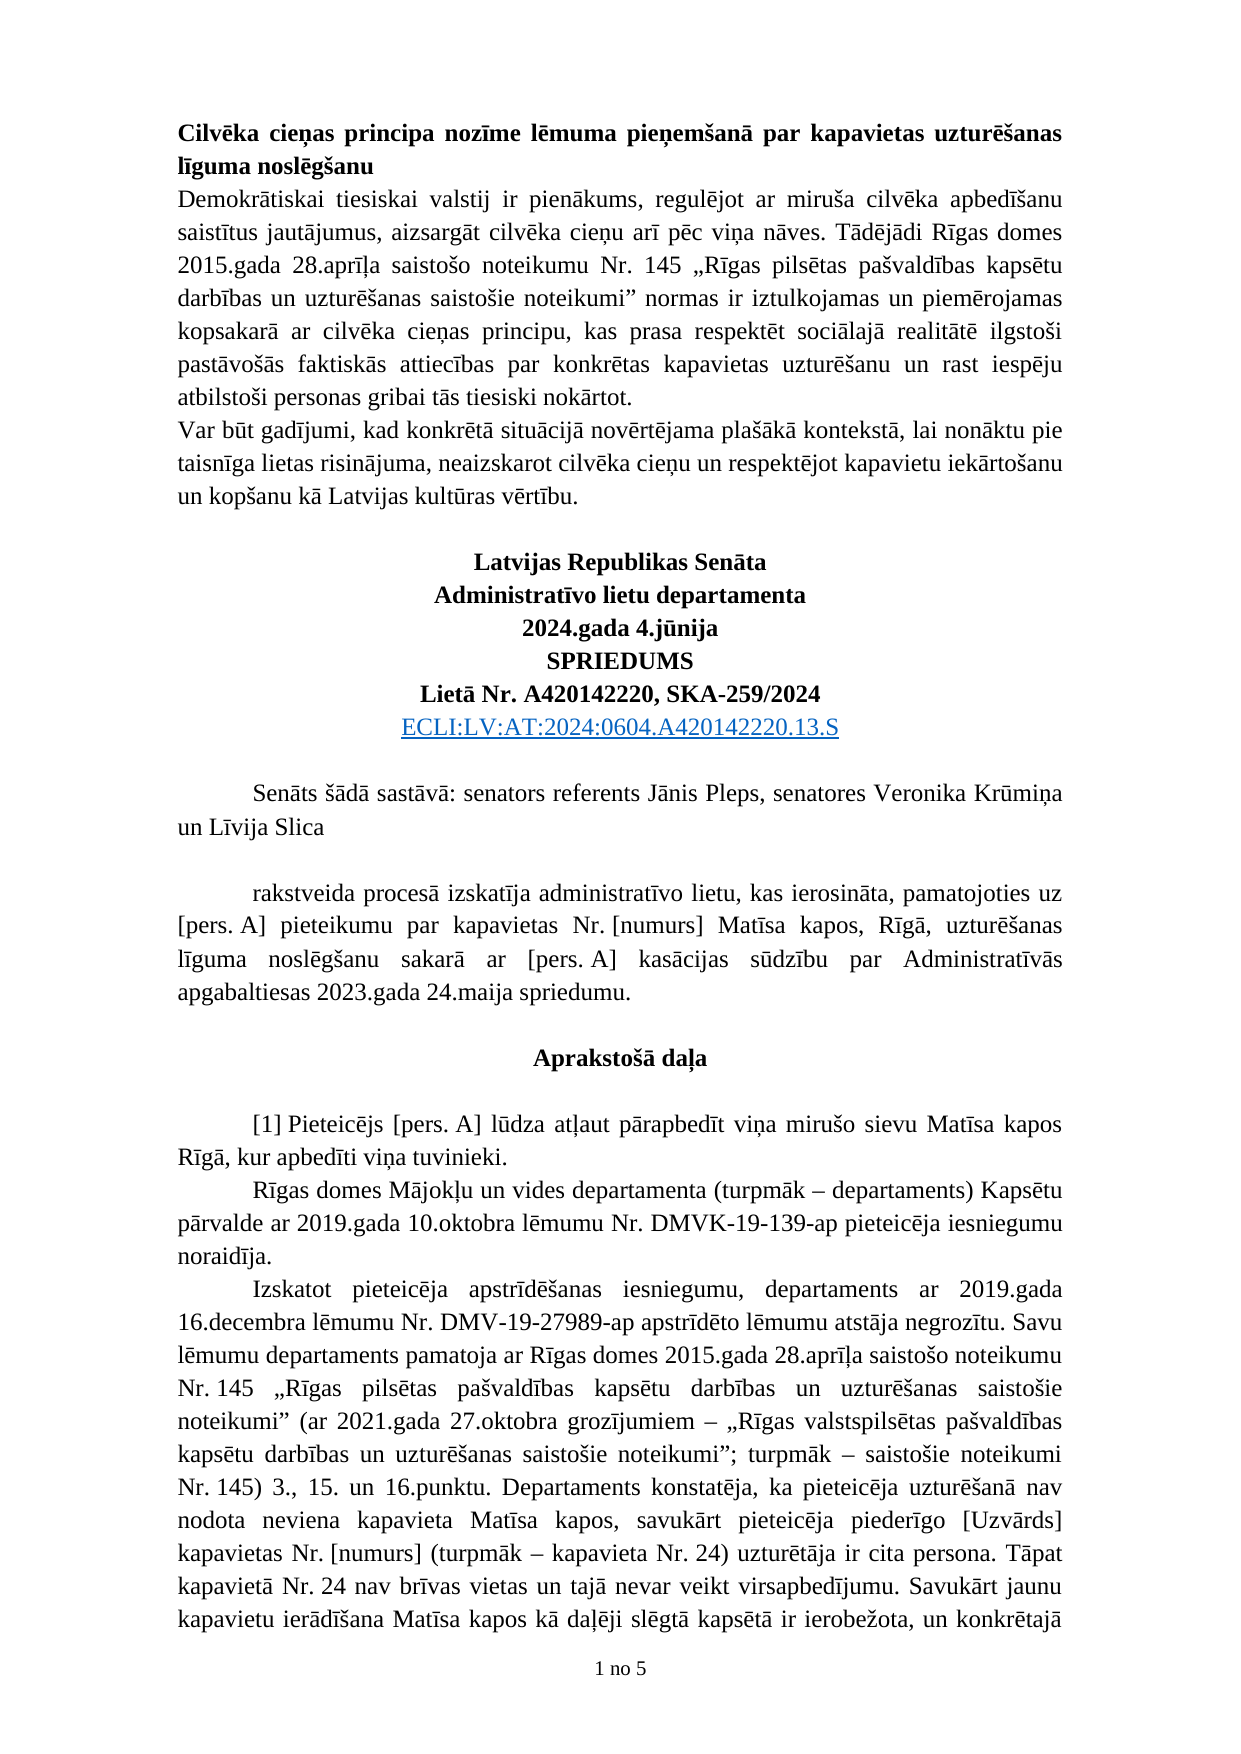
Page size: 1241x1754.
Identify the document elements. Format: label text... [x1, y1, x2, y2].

text [1] Pieteicējs [pers. A] lūdza atļaut pārapbedīt viņa mirušo sievu Matīsa kapos Rīgā, kur apbedīti viņa tuvinieki. [177, 1109, 1063, 1171]
text Latvijas Republikas Senāta Administratīvo lietu departamenta 2024.gada 4.jūnija [177, 547, 1063, 642]
text Demokrātiskai tiesiskai valstij ir pienākums, regulējot ar miruša cilvēka apbedīšanu saistītus jautājumus, aizsargāt cilvēka cieņu arī pēc viņa nāves. Tādējādi Rīgas domes 2015.gada 28.aprīļa saistošo noteikumu Nr. 145 „Rīgas pilsētas pašvaldības kapsētu darbības un uzturēšanas saistošie noteikumi” normas ir iztulkojamas un piemērojamas kopsakarā ar cilvēka cieņas principu, kas prasa respektēt sociālajā realitātē ilgstoši pastāvošās faktiskās attiecības par konkrētas kapavietas uzturēšanu un rast iespēju atbilstoši personas gribai tās tiesiski nokārtot. [177, 184, 1063, 411]
text Cilvēka cieņas principa nozīme lēmuma pieņemšanā par kapavietas uzturēšanas līguma noslēgšanu [177, 118, 1063, 180]
text Var būt gadījumi, kad konkrētā situācijā novērtējama plašākā kontekstā, lai nonāktu pie taisnīga lietas risinājuma, neaizskarot cilvēka cieņu un respektējot kapavietu iekārtošanu un kopšanu kā Latvijas kultūras vērtību. [177, 415, 1063, 510]
text Rīgas domes Mājokļu un vides departamenta (turpmāk – departaments) Kapsētu pārvalde ar 2019.gada 10.oktobra lēmumu Nr. DMVK-19-139-ap pieteicēja iesniegumu noraidīja. [177, 1175, 1063, 1208]
text Aprakstošā daļa [177, 1043, 1063, 1071]
text Rīgas domes Mājokļu un vides departamenta (turpmāk – departaments) Kapsētu pārvalde ar 2019.gada 10.oktobra lēmumu Nr. DMVK-19-139-ap pieteicēja iesniegumu noraidīja. [177, 1237, 1063, 1269]
text Senāts šādā sastāvā: senators referents Jānis Pleps, senatores Veronika Krūmiņa un Līvija Slica [177, 778, 1063, 840]
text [177, 1567, 1063, 1604]
text ECLI:LV:AT:2024:0604.A420142220.13.S [177, 712, 1063, 741]
text Lietā Nr. A420142220, SKA-259/2024 [177, 679, 1063, 708]
text SPRIEDUMS [177, 646, 1063, 675]
text rakstveida procesā izskatīja administratīvo lietu, kas ierosināta, pamatojoties uz [pers. A] pieteikumu par kapavietas Nr. [numurs] Matīsa kapos, Rīgā, uzturēšanas līguma noslēgšanu sakarā ar [pers. A] kasācijas sūdzību par Administratīvās apgabaltiesas 2023.gada 24.maija spriedumu. [177, 878, 1063, 1005]
